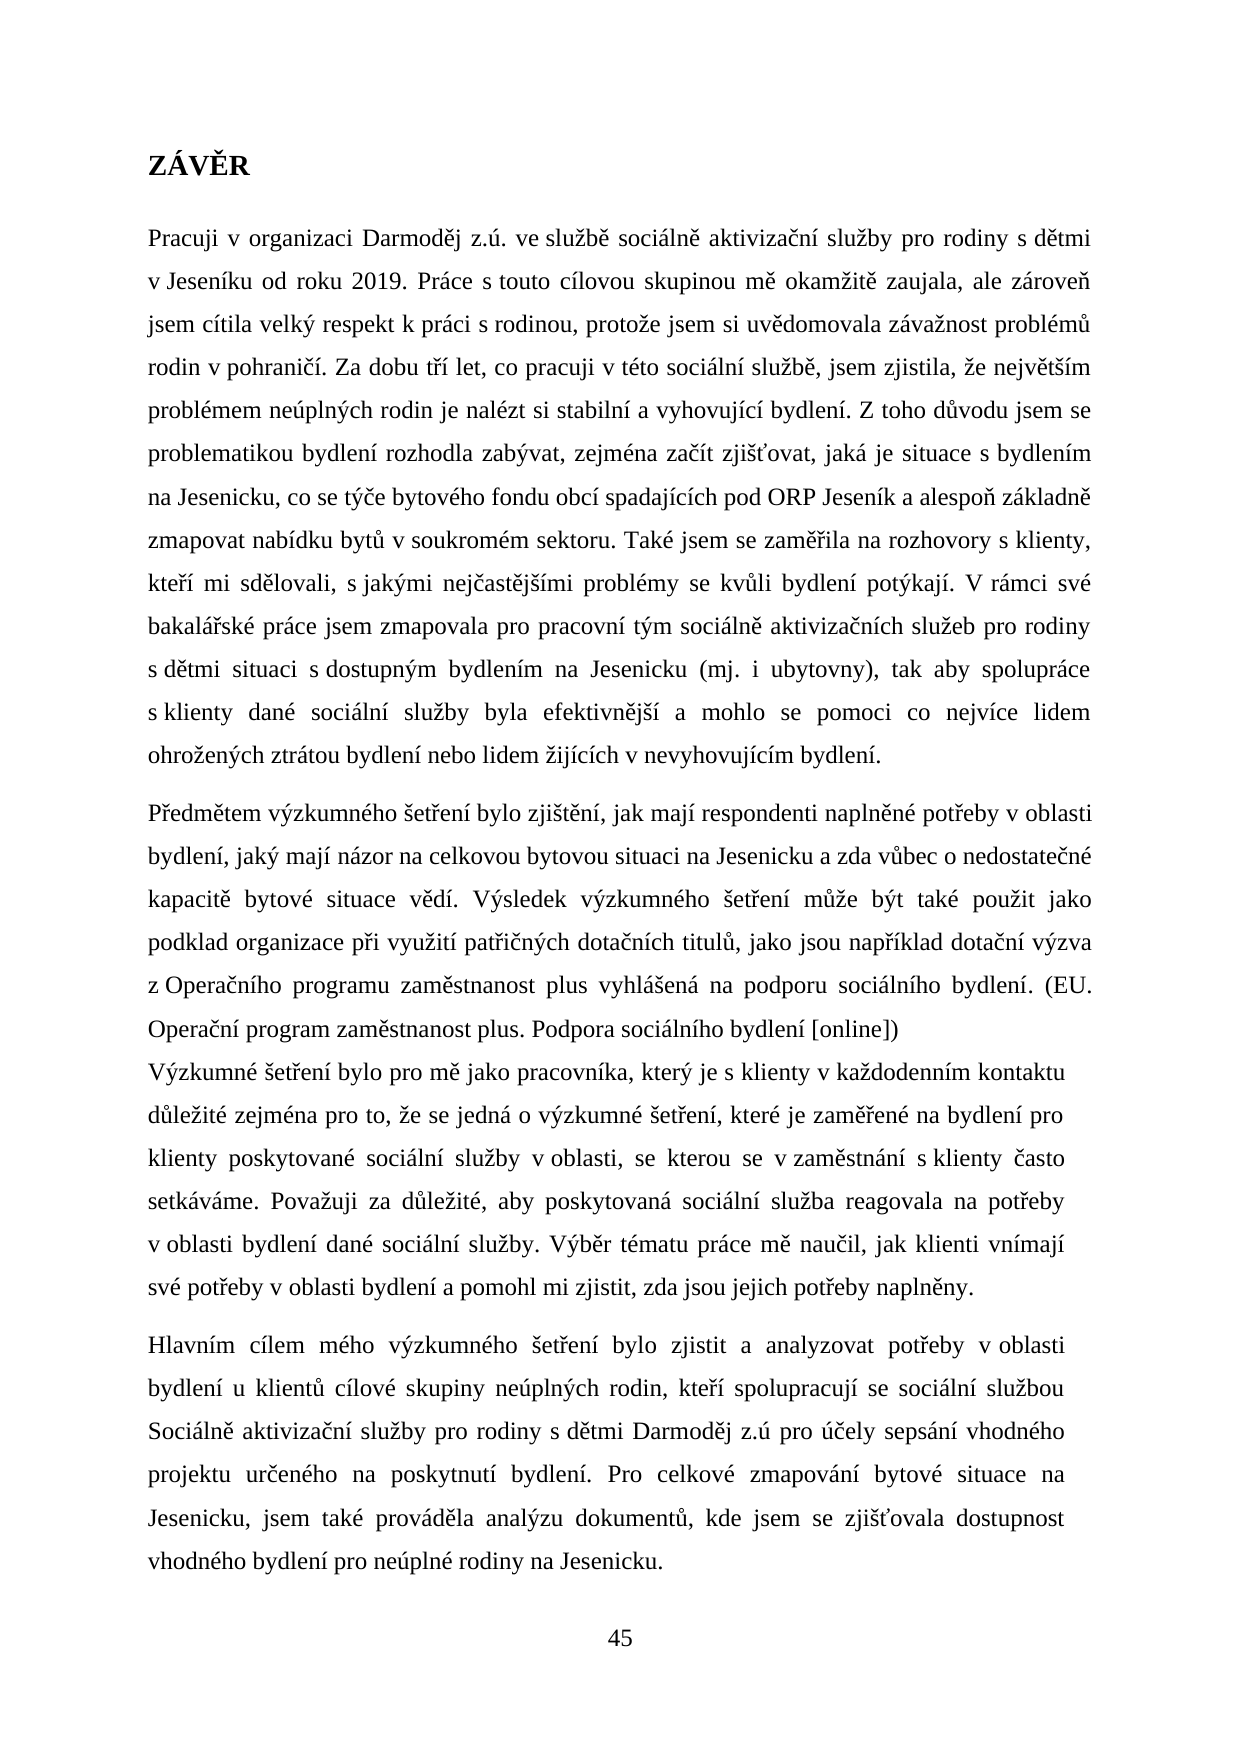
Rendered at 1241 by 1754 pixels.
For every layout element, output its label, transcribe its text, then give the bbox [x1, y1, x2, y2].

text Výzkumné šetření bylo pro mě jako pracovníka, který je s klienty v každodenním kontaktu důležité zejména pro to, že se jedná o výzkumné šetření, které je zaměřené na bydlení pro klienty poskytované sociální služby v oblasti, se kterou se v zaměstnání s klienty často setkáváme. Považuji za důležité, aby poskytovaná sociální služba reagovala na potřeby v oblasti bydlení dané sociální služby. Výběr tématu práce mě naučil, jak klienti vnímají své potřeby v oblasti bydlení a pomohl mi zjistit, zda jsou jejich potřeby naplněny. [148, 1057, 1065, 1301]
subtitle ZÁVĚR [148, 148, 1093, 181]
text Hlavním cílem mého výzkumného šetření bylo zjistit a analyzovat potřeby v oblasti bydlení u klientů cílové skupiny neúplných rodin, kteří spolupracují se sociální službou Sociálně aktivizační služby pro rodiny s dětmi Darmoděj z.ú pro účely sepsání vhodného projektu určeného na poskytnutí bydlení. Pro celkové zmapování bytové situace na Jesenicku, jsem také prováděla analýzu dokumentů, kde jsem se zjišťovala dostupnost vhodného bydlení pro neúplné rodiny na Jesenicku. [148, 1330, 1065, 1574]
text Předmětem výzkumného šetření bylo zjištění, jak mají respondenti naplněné potřeby v oblasti bydlení, jaký mají názor na celkovou bytovou situaci na Jesenicku a zda vůbec o nedostatečné kapacitě bytové situace vědí. Výsledek výzkumného šetření může být také použit jako podklad organizace při využití patřičných dotačních titulů, jako jsou například dotační výzva z Operačního programu zaměstnanost plus vyhlášená na podporu sociálního bydlení. (EU. Operační program zaměstnanost plus. Podpora sociálního bydlení [online]) [148, 798, 1093, 1042]
text Pracuji v organizaci Darmoděj z.ú. ve službě sociálně aktivizační služby pro rodiny s dětmi v Jeseníku od roku 2019. Práce s touto cílovou skupinou mě okamžitě zaujala, ale zároveň jsem cítila velký respekt k práci s rodinou, protože jsem si uvědomovala závažnost problémů rodin v pohraničí. Za dobu tří let, co pracuji v této sociální službě, jsem zjistila, že největším problémem neúplných rodin je nalézt si stabilní a vyhovující bydlení. Z toho důvodu jsem se problematikou bydlení rozhodla zabývat, zejména začít zjišťovat, jaká je situace s bydlením na Jesenicku, co se týče bytového fondu obcí spadajících pod ORP Jeseník a alespoň základně zmapovat nabídku bytů v soukromém sektoru. Také jsem se zaměřila na rozhovory s klienty, kteří mi sdělovali, s jakými nejčastějšími problémy se kvůli bydlení potýkají. V rámci své bakalářské práce jsem zmapovala pro pracovní tým sociálně aktivizačních služeb pro rodiny s dětmi situaci s dostupným bydlením na Jesenicku (mj. i ubytovny), tak aby spolupráce s klienty dané sociální služby byla efektivnější a mohlo se pomoci co nejvíce lidem ohrožených ztrátou bydlení nebo lidem žijících v nevyhovujícím bydlení. [148, 223, 1091, 769]
